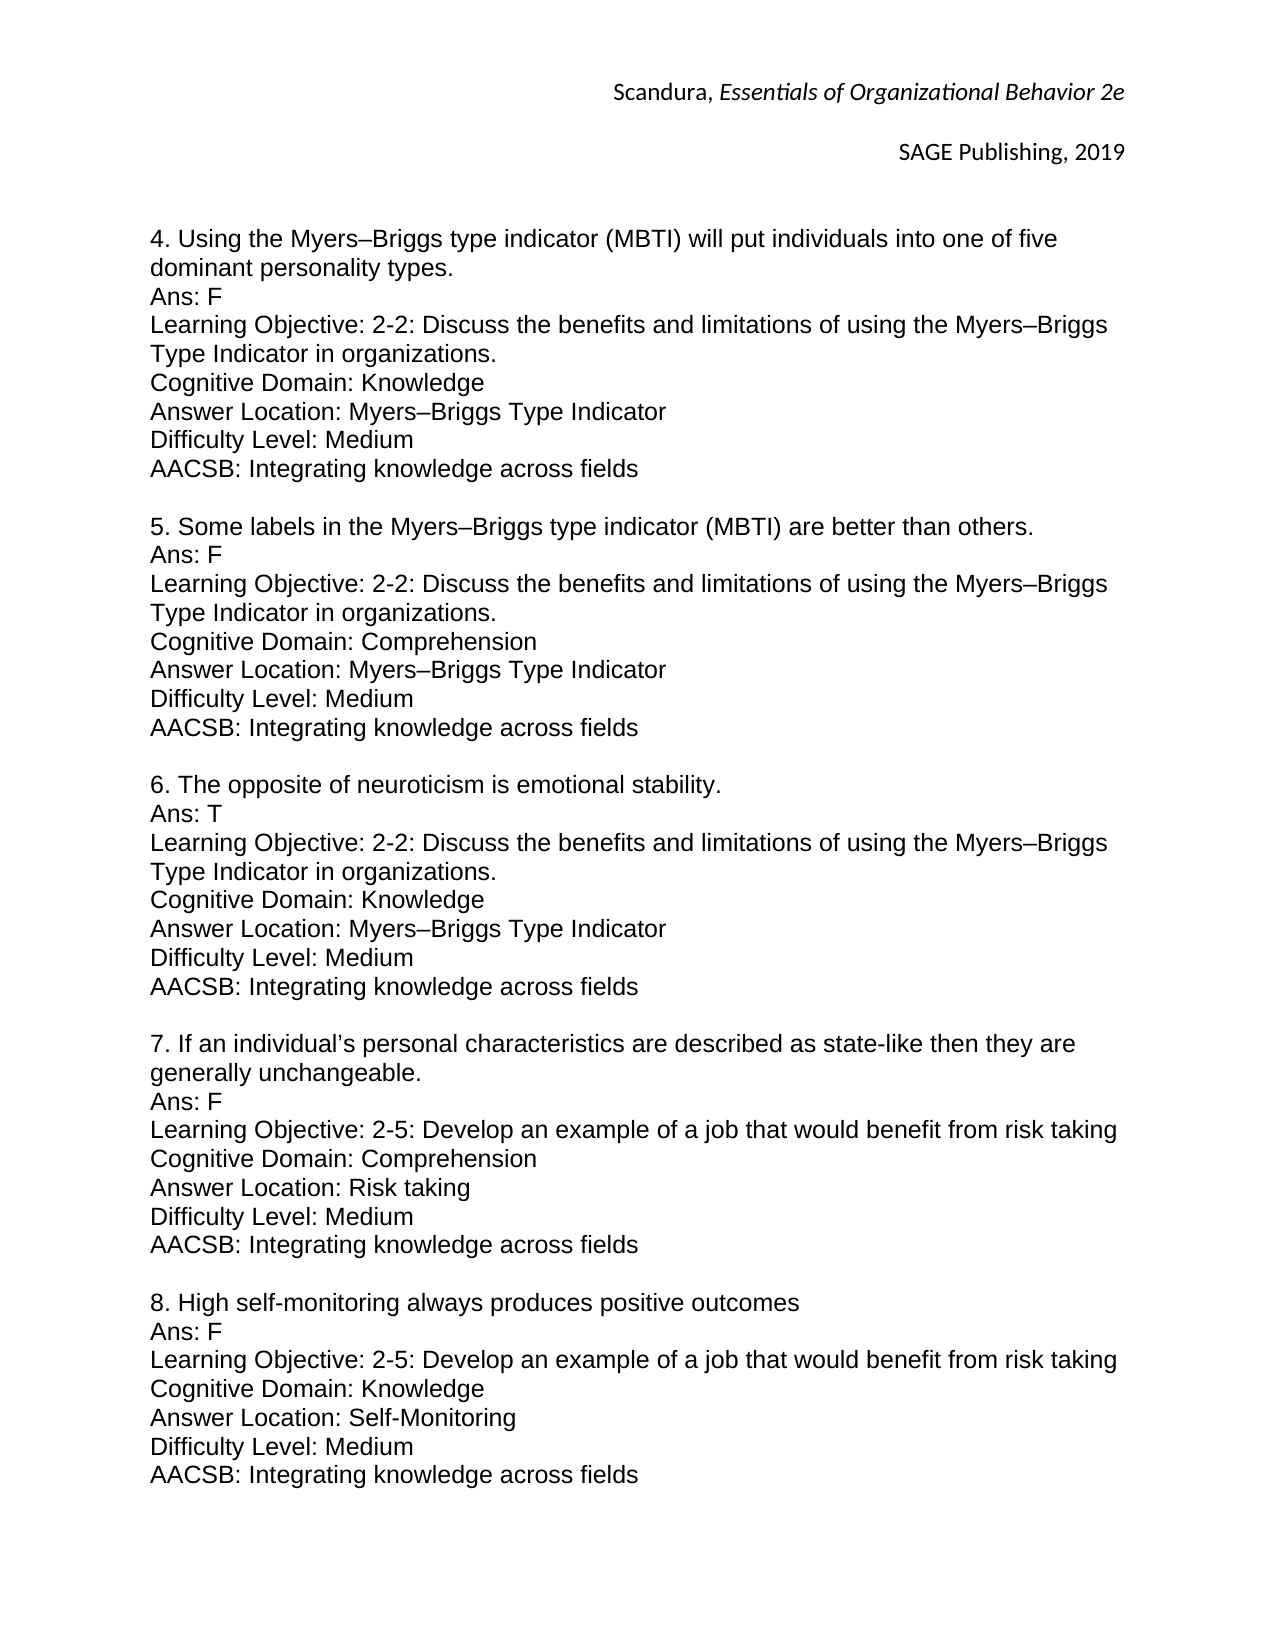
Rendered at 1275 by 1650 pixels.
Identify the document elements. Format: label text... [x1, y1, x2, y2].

text Answer Location: Self-Monitoring [150, 1403, 1125, 1432]
text 5. Some labels in the Myers–Briggs type indicator (MBTI) are better than others. [150, 512, 1125, 540]
text Learning Objective: 2-2: Discuss the benefits and limitations of using the Myers–Briggs Type Indicator in organizations. [150, 569, 1125, 627]
text AACSB: Integrating knowledge across fields [150, 1230, 1125, 1259]
text Answer Location: Myers–Briggs Type Indicator [150, 914, 1125, 943]
text Answer Location: Myers–Briggs Type Indicator [150, 397, 1125, 425]
text Difficulty Level: Medium [150, 1202, 1125, 1230]
text AACSB: Integrating knowledge across fields [150, 1460, 1125, 1489]
text 7. If an individual’s personal characteristics are described as state-like then they are generally unchangeable. [150, 1029, 1125, 1087]
text Ans: F [150, 1317, 1125, 1345]
text Cognitive Domain: Knowledge [150, 368, 1125, 397]
text Learning Objective: 2-2: Discuss the benefits and limitations of using the Myers–Briggs Type Indicator in organizations. [150, 828, 1125, 885]
text Ans: T [150, 799, 1125, 828]
text Difficulty Level: Medium [150, 684, 1125, 713]
text Ans: F [150, 540, 1125, 569]
text Difficulty Level: Medium [150, 1432, 1125, 1460]
text Answer Location: Risk taking [150, 1173, 1125, 1202]
text 6. The opposite of neuroticism is emotional stability. [150, 770, 1125, 799]
text Cognitive Domain: Comprehension [150, 627, 1125, 655]
text Learning Objective: 2-5: Develop an example of a job that would benefit from risk taking [150, 1115, 1125, 1144]
text 8. High self-monitoring always produces positive outcomes [150, 1288, 1125, 1317]
text Difficulty Level: Medium [150, 425, 1125, 454]
text Ans: F [150, 1087, 1125, 1115]
text Cognitive Domain: Comprehension [150, 1144, 1125, 1173]
text AACSB: Integrating knowledge across fields [150, 454, 1125, 483]
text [150, 310, 1125, 368]
text AACSB: Integrating knowledge across fields [150, 713, 1125, 742]
text AACSB: Integrating knowledge across fields [150, 972, 1125, 1000]
text 4. Using the Myers–Briggs type indicator (MBTI) will put individuals into one of five dominant personality types. [150, 224, 1125, 282]
text Learning Objective: 2-5: Develop an example of a job that would benefit from risk taking [150, 1345, 1125, 1374]
text Ans: F [150, 282, 1125, 310]
text Cognitive Domain: Knowledge [150, 885, 1125, 914]
text Answer Location: Myers–Briggs Type Indicator [150, 655, 1125, 684]
text Cognitive Domain: Knowledge [150, 1374, 1125, 1403]
text Difficulty Level: Medium [150, 943, 1125, 972]
